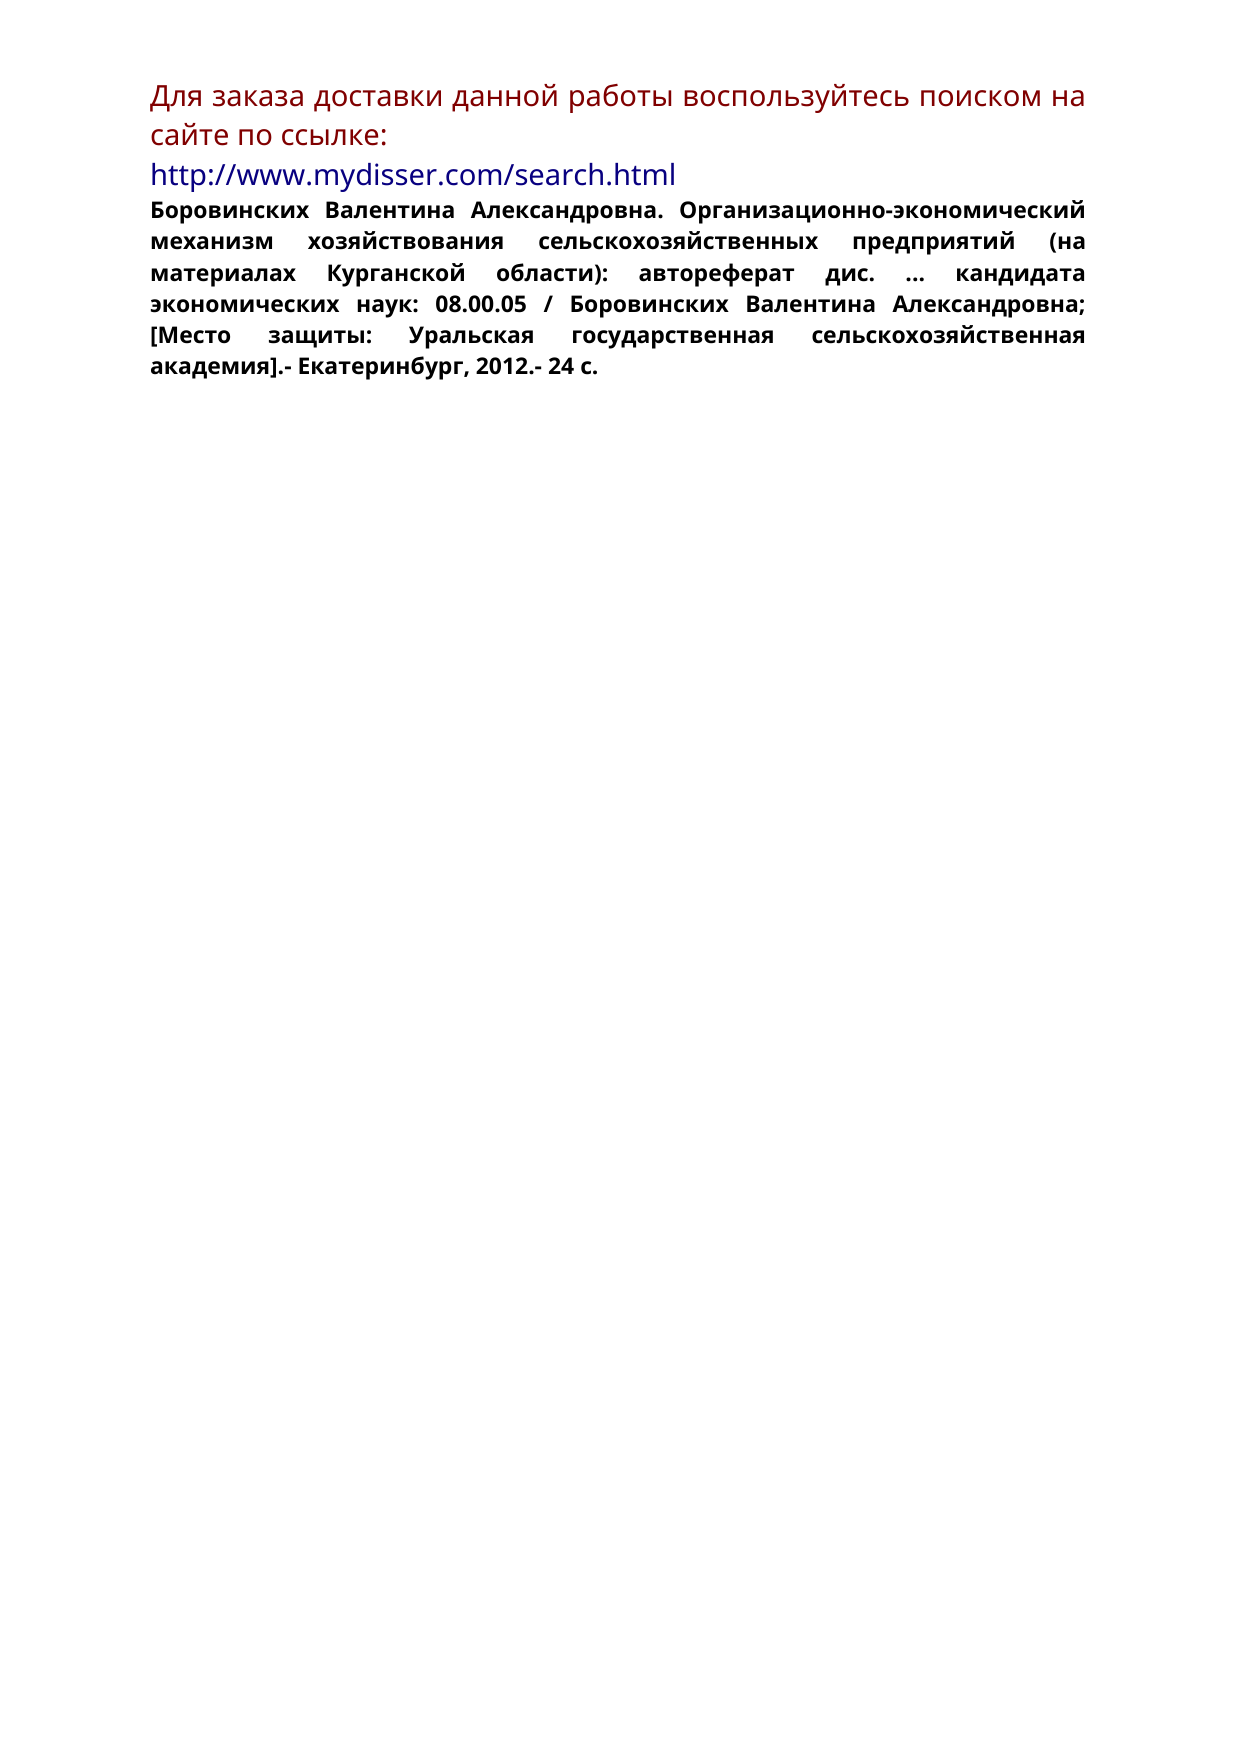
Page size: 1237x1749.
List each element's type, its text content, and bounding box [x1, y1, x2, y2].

text Боровинских Валентина Александровна. Организационно-экономический механизм хозяйствования сельскохозяйственных предприятий (на материалах Курганской области): автореферат дис. ... кандидата экономических наук: 08.00.05 / Боровинских Валентина Александровна;[Место защиты: Уральская государственная сельскохозяйственная академия].- Екатеринбург, 2012.- 24 с. [150, 194, 1086, 382]
